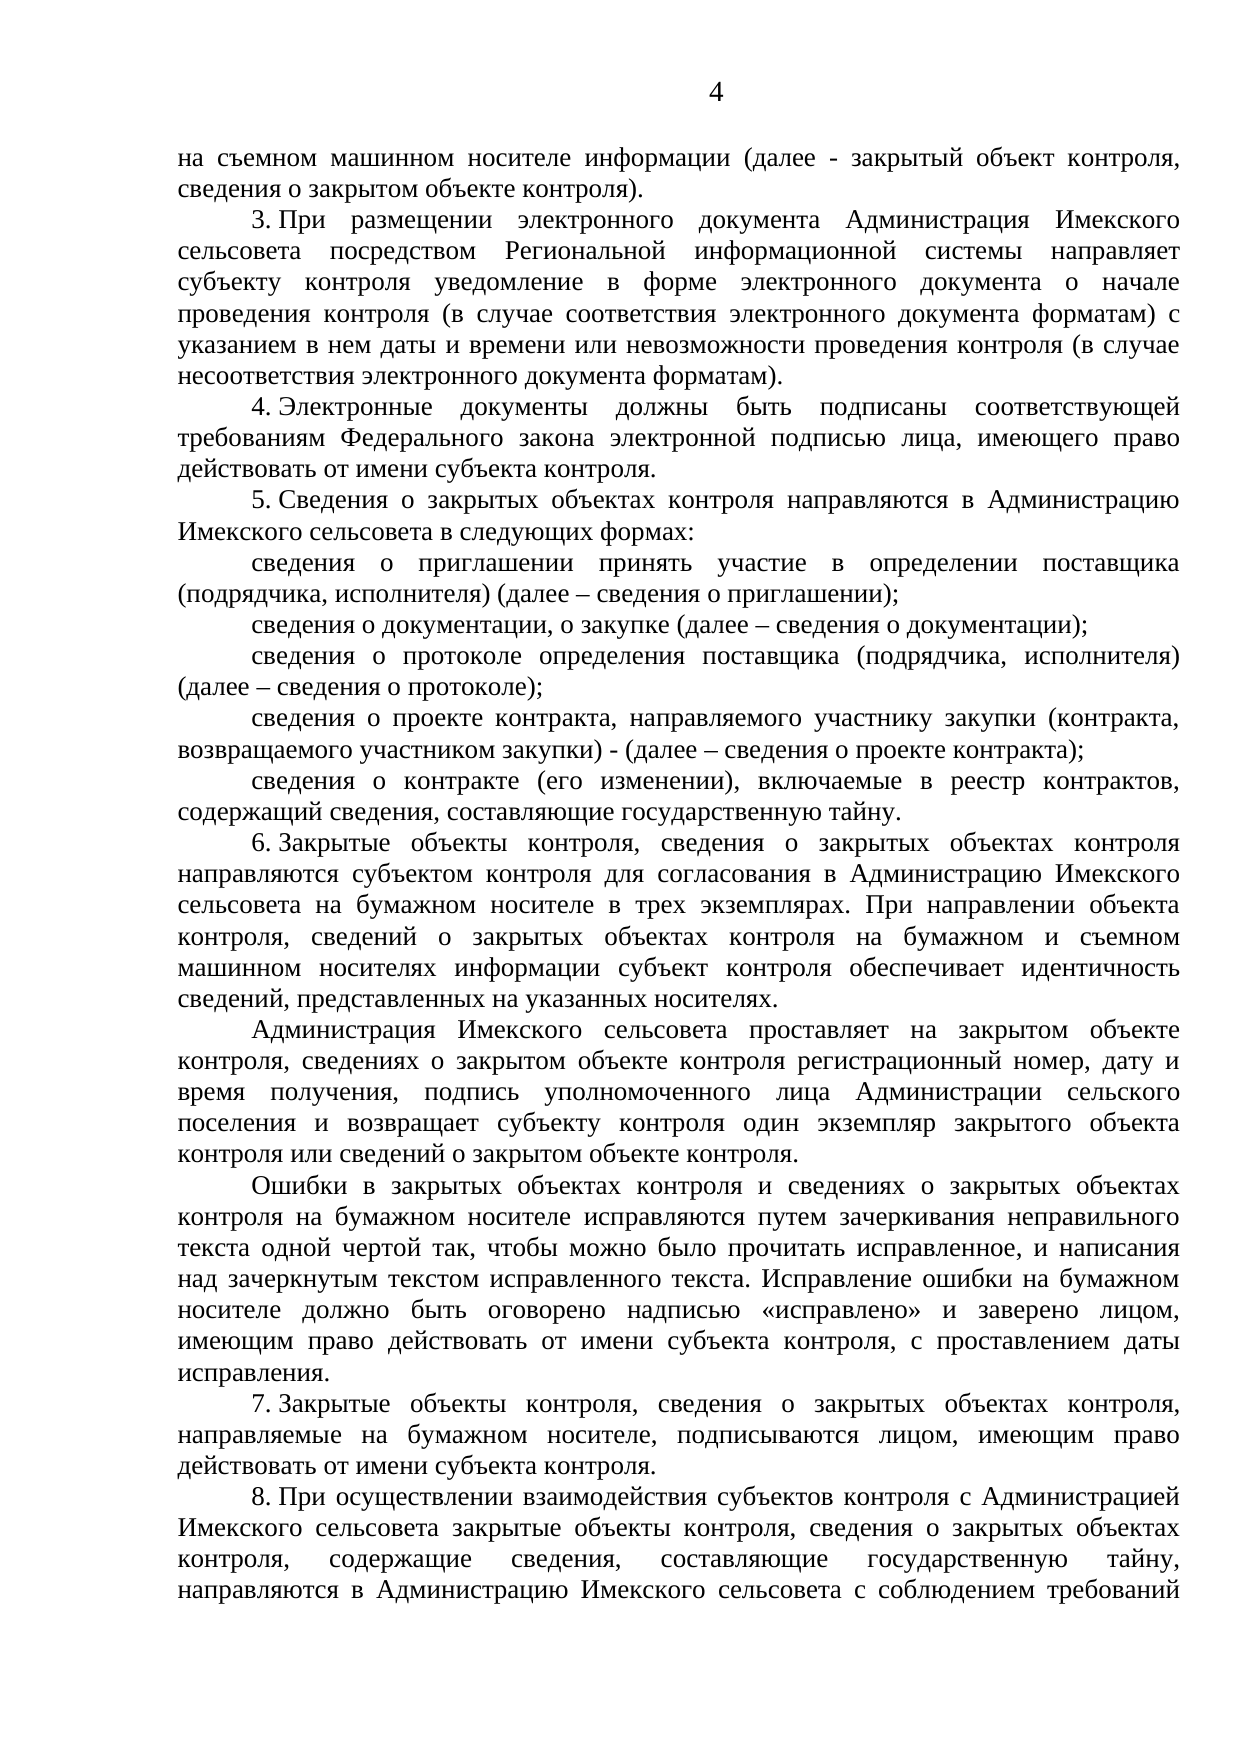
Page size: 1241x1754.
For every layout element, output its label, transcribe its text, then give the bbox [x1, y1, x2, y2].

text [177, 1480, 1181, 1605]
text 4. Электронные документы должны быть подписаны соответствующей требованиям Федерального закона электронной подписью лица, имеющего право действовать от имени субъекта контроля. [177, 390, 1181, 483]
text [177, 141, 1181, 203]
text 5. Сведения о закрытых объектах контроля направляются в Администрацию Имекского сельсовета в следующих формах: [177, 483, 1181, 546]
text сведения о проекте контракта, направляемого участнику закупки (контракта, возвращаемого участником закупки) - (далее – сведения о проекте контракта); [177, 702, 1181, 764]
text сведения о документации, о закупке (далее – сведения о документации); [177, 608, 1181, 639]
text сведения о контракте (его изменении), включаемые в реестр контрактов, содержащий сведения, составляющие государственную тайну. [177, 764, 1181, 826]
text Администрация Имекского сельсовета проставляет на закрытом объекте контроля, сведениях о закрытом объекте контроля регистрационный номер, дату и время получения, подпись уполномоченного лица Администрации сельского поселения и возвращает субъекту контроля один экземпляр закрытого объекта контроля или сведений о закрытом объекте контроля. [177, 1013, 1181, 1169]
text сведения о приглашении принять участие в определении поставщика (подрядчика, исполнителя) (далее – сведения о приглашении); [177, 546, 1181, 608]
text сведения о протоколе определения поставщика (подрядчика, исполнителя) (далее – сведения о протоколе); [177, 639, 1181, 702]
text 6. Закрытые объекты контроля, сведения о закрытых объектах контроля направляются субъектом контроля для согласования в Администрацию Имекского сельсовета на бумажном носителе в трех экземплярах. При направлении объекта контроля, сведений о закрытых объектах контроля на бумажном и съемном машинном носителях информации субъект контроля обеспечивает идентичность сведений, представленных на указанных носителях. [177, 826, 1181, 1013]
text Ошибки в закрытых объектах контроля и сведениях о закрытых объектах контроля на бумажном носителе исправляются путем зачеркивания неправильного текста одной чертой так, чтобы можно было прочитать исправленное, и написания над зачеркнутым текстом исправленного текста. Исправление ошибки на бумажном носителе должно быть оговорено надписью «исправлено» и заверено лицом, имеющим право действовать от имени субъекта контроля, с проставлением даты исправления. [177, 1169, 1181, 1387]
text 7. Закрытые объекты контроля, сведения о закрытых объектах контроля, направляемые на бумажном носителе, подписываются лицом, имеющим право действовать от имени субъекта контроля. [177, 1387, 1181, 1480]
text 3. При размещении электронного документа Администрация Имекского сельсовета посредством Региональной информационной системы направляет субъекту контроля уведомление в форме электронного документа о начале проведения контроля (в случае соответствия электронного документа форматам) с указанием в нем даты и времени или невозможности проведения контроля (в случае несоответствия электронного документа форматам). [177, 203, 1181, 390]
